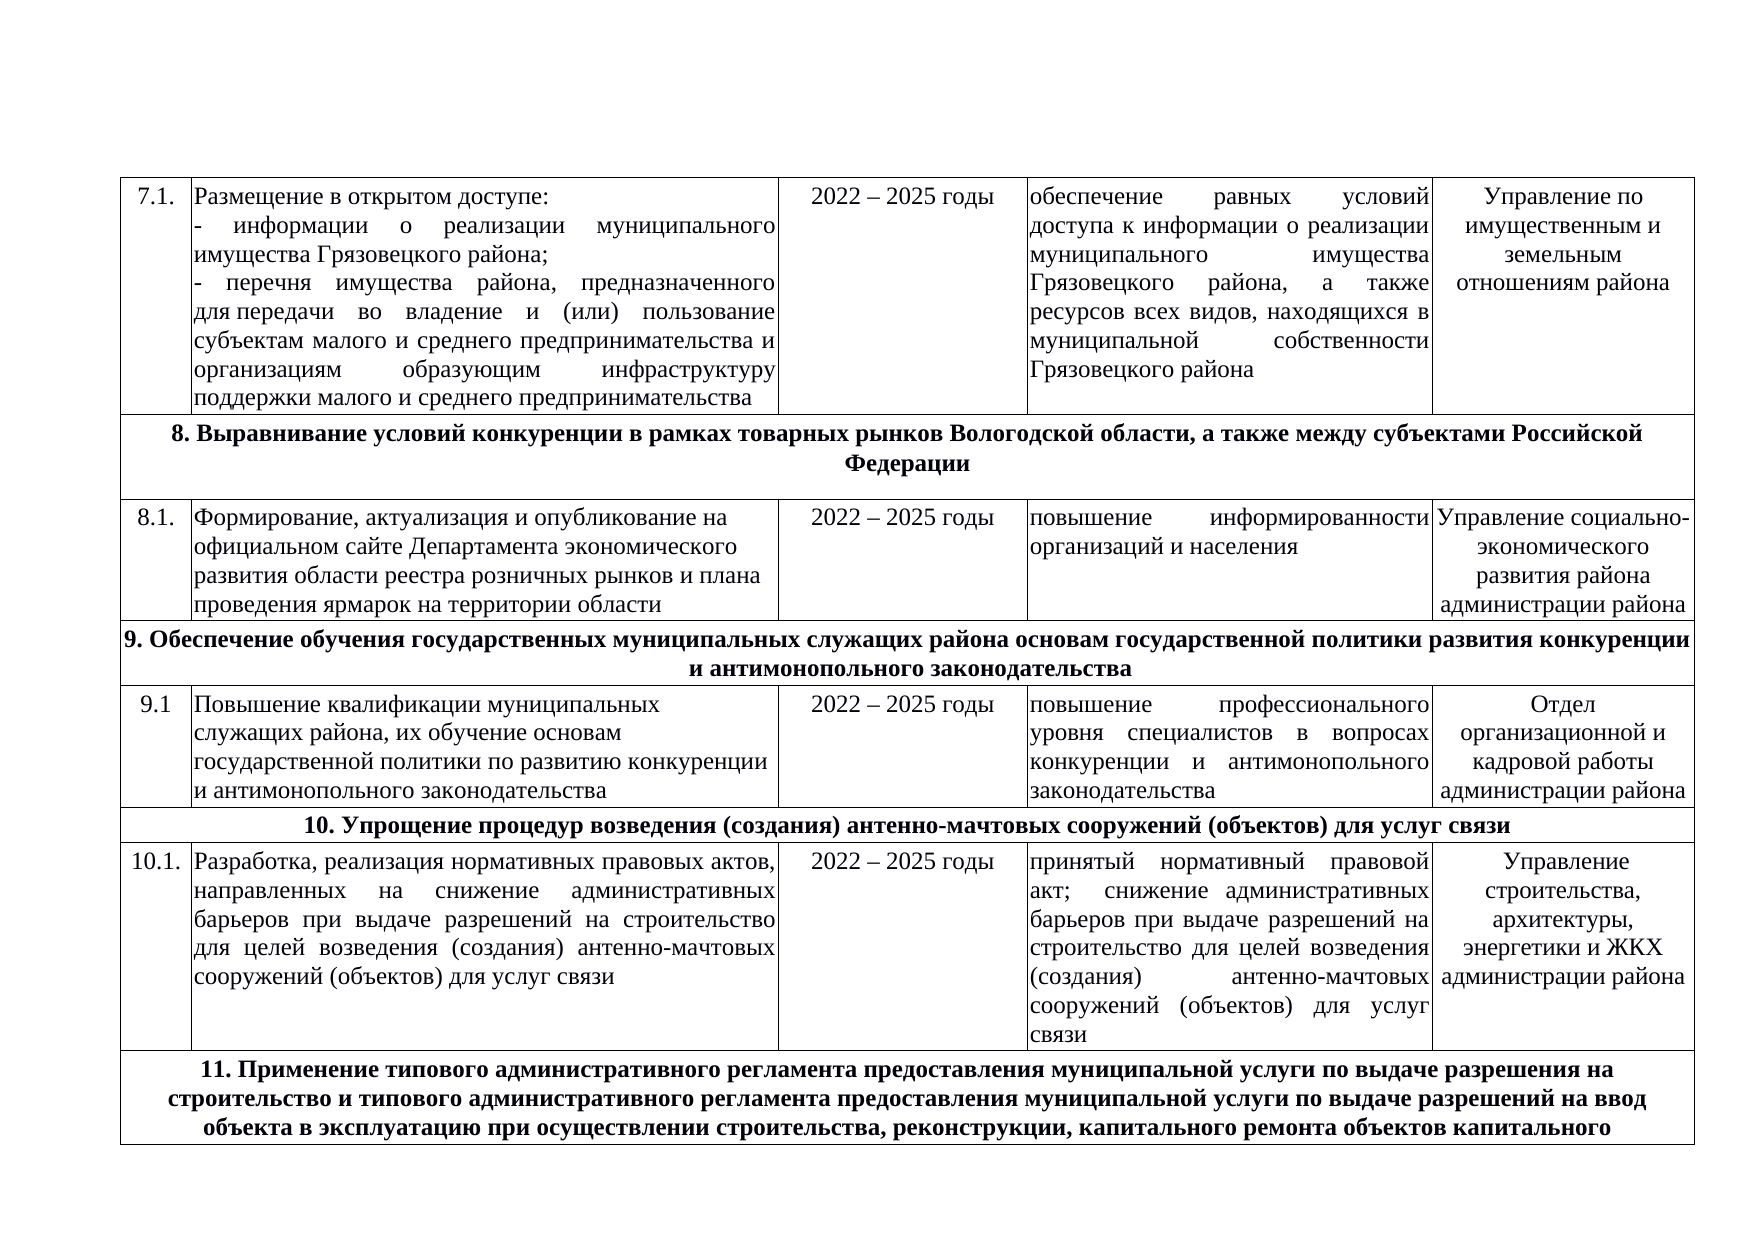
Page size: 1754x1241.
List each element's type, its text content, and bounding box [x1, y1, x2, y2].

table_cell повышение информированности организаций и населения [1028, 500, 1432, 620]
table_cell принятый нормативный правовой акт; снижение административных барьеров при выдаче разрешений на строительство для целей возведения (создания) антенно-мачтовых сооружений (объектов) для услуг связи [1028, 843, 1432, 1050]
table_cell 9. Обеспечение обучения государственных муниципальных служащих района основам государственной политики развития конкуренции и антимонопольного законодательства [121, 621, 1694, 685]
table_cell 10. Упрощение процедур возведения (создания) антенно-мачтовых сооружений (объектов) для услуг связи [121, 808, 1694, 842]
table_cell Отдел организационной и кадровой работы администрации района [1433, 686, 1694, 807]
table_cell 2022 – 2025 годы [779, 843, 1027, 1050]
table_cell обеспечение равных условий доступа к информации о реализации муниципального имущества Грязовецкого района, а также ресурсов всех видов, находящихся в муниципальной собственности Грязовецкого района [1028, 178, 1432, 414]
table_cell Размещение в открытом доступе: - информации о реализации муниципального имущества Грязовецкого района; - перечня имущества района, предназначенного для передачи во владение и (или) пользование субъектам малого и среднего предпринимательства и организациям образующим инфраструктуру поддержки малого и среднего предпринимательства [192, 178, 778, 414]
table_cell Управление по имущественным и земельным отношениям района [1433, 178, 1694, 414]
table_cell повышение профессионального уровня специалистов в вопросах конкуренции и антимонопольного законодательства [1028, 686, 1432, 807]
table_cell Разработка, реализация нормативных правовых актов, направленных на снижение административных барьеров при выдаче разрешений на строительство для целей возведения (создания) антенно-мачтовых сооружений (объектов) для услуг связи [192, 843, 778, 1050]
table_cell 8. Выравнивание условий конкуренции в рамках товарных рынков Вологодской области, а также между субъектами Российской Федерации [121, 415, 1694, 498]
table_cell Управление строительства, архитектуры, энергетики и ЖКХ администрации района [1433, 843, 1694, 1050]
table_cell 2022 – 2025 годы [779, 178, 1027, 414]
table_cell 10.1. [121, 843, 191, 1050]
table_cell 2022 – 2025 годы [779, 686, 1027, 807]
table_cell Формирование, актуализация и опубликование на официальном сайте Департамента экономического развития области реестра розничных рынков и плана проведения ярмарок на территории области [192, 500, 778, 620]
table_cell Управление социально-экономического развития района администрации района [1433, 500, 1694, 620]
table_cell 2022 – 2025 годы [779, 500, 1027, 620]
table_cell Повышение квалификации муниципальных служащих района, их обучение основам государственной политики по развитию конкуренции и антимонопольного законодательства [192, 686, 778, 807]
table_cell 8.1. [121, 500, 191, 620]
table_cell 7.1. [121, 178, 191, 414]
table_cell 9.1 [121, 686, 191, 807]
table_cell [121, 1051, 1694, 1143]
